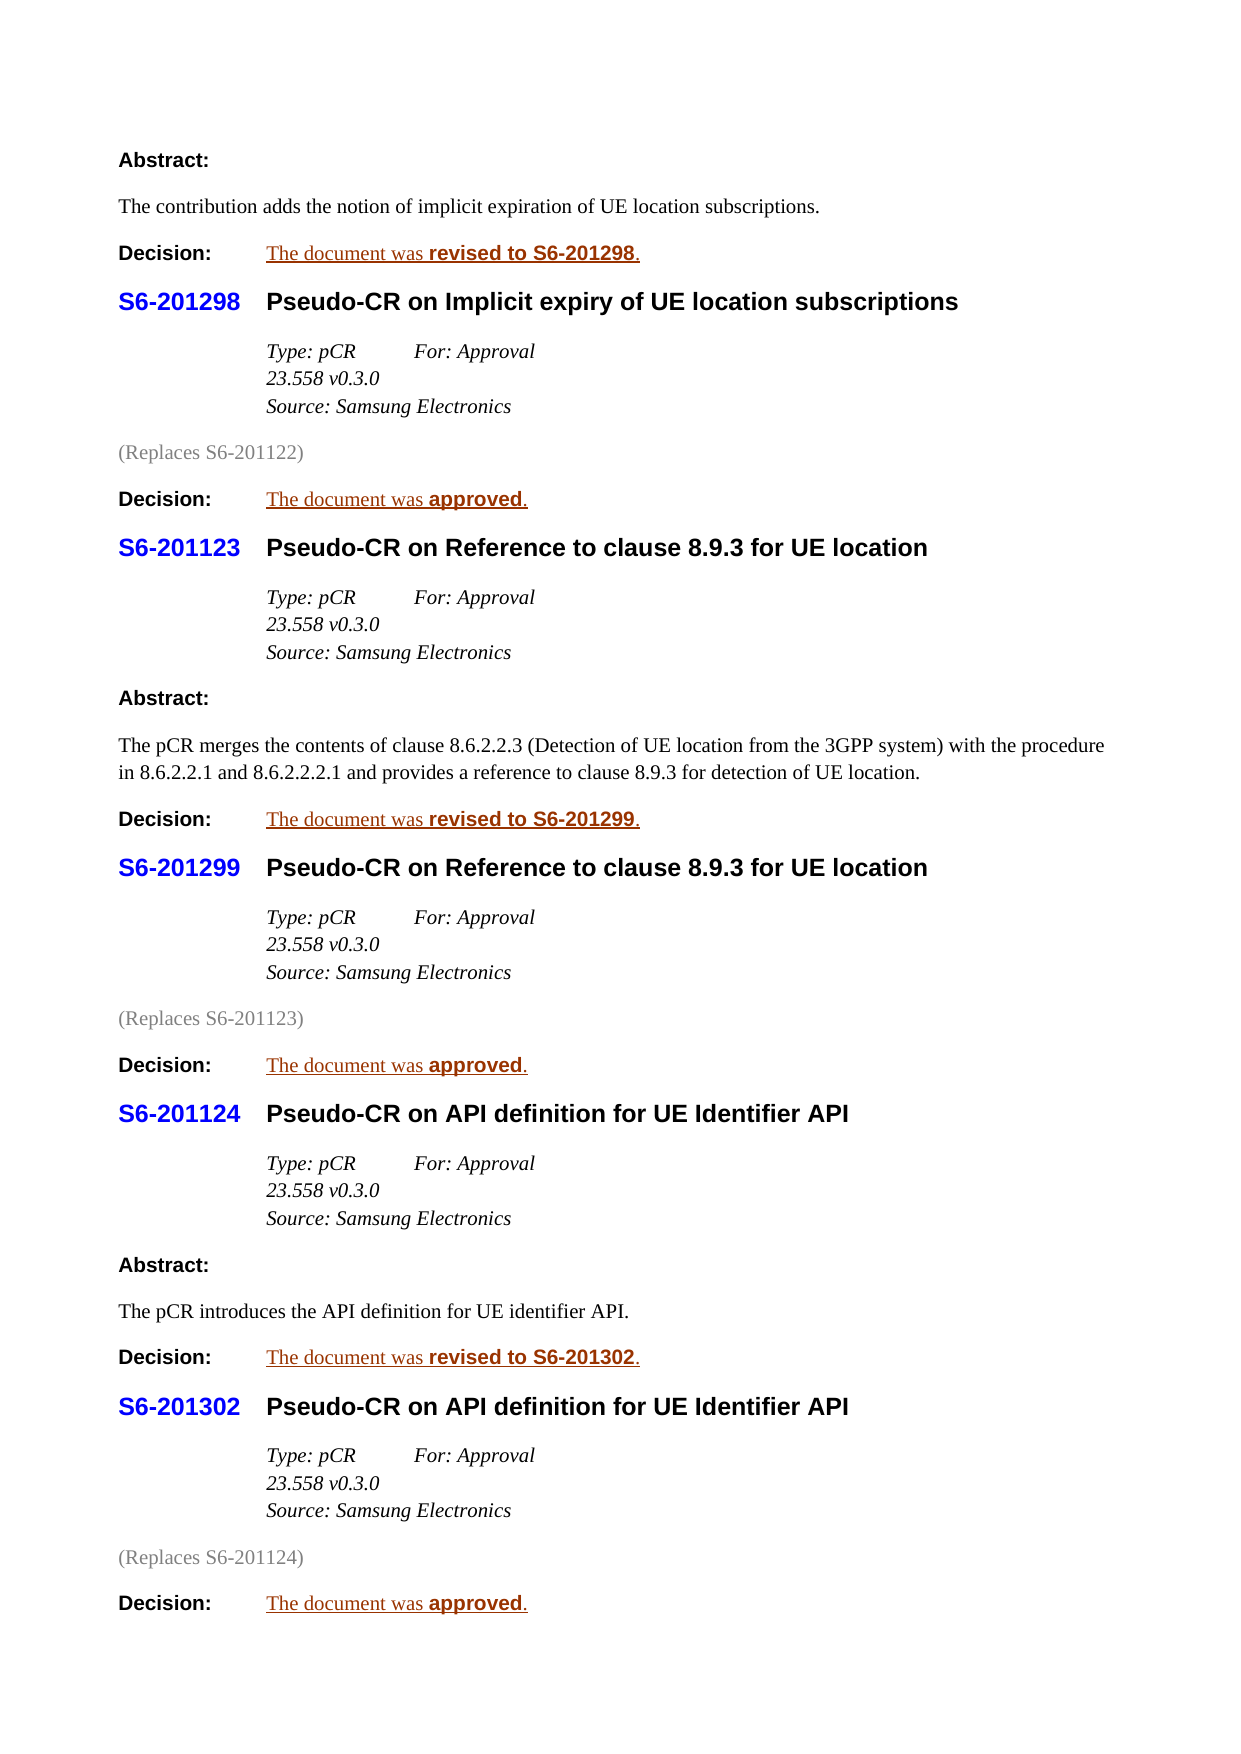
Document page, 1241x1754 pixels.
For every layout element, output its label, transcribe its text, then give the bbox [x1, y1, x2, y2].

text The pCR merges the contents of clause 8.6.2.2.3 (Detection of UE location from the 3GPP system) with the procedure in 8.6.2.2.1 and 8.6.2.2.2.1 and provides a reference to clause 8.9.3 for detection of UE location. [118, 732, 1122, 784]
text Abstract: [118, 1252, 1122, 1276]
text S6-201123 Pseudo-CR on Reference to clause 8.9.3 for UE location [118, 533, 1122, 562]
text S6-201298 Pseudo-CR on Implicit expiry of UE location subscriptions [118, 287, 1122, 316]
text Type: pCR For: Approval 23.558 v0.3.0 Source: Samsung Electronics [118, 338, 1122, 418]
text Type: pCR For: Approval 23.558 v0.3.0 Source: Samsung Electronics [118, 1443, 1122, 1522]
text S6-201124 Pseudo-CR on API definition for UE Identifier API [118, 1099, 1122, 1128]
text Decision: The document was revised to S6-201299. [118, 806, 1122, 831]
text Type: pCR For: Approval 23.558 v0.3.0 Source: Samsung Electronics [118, 585, 1122, 664]
text (Replaces S6-201124) [118, 1545, 1122, 1569]
text Decision: The document was revised to S6-201302. [118, 1345, 1122, 1369]
text Decision: The document was approved. [118, 486, 1122, 511]
text Decision: The document was approved. [118, 1591, 1122, 1615]
text Type: pCR For: Approval 23.558 v0.3.0 Source: Samsung Electronics [118, 1151, 1122, 1230]
text Decision: The document was approved. [118, 1053, 1122, 1077]
text Decision: The document was revised to S6-201298. [118, 240, 1122, 264]
text Type: pCR For: Approval 23.558 v0.3.0 Source: Samsung Electronics [118, 905, 1122, 984]
text S6-201302 Pseudo-CR on API definition for UE Identifier API [118, 1391, 1122, 1420]
text (Replaces S6-201122) [118, 440, 1122, 464]
text (Replaces S6-201123) [118, 1006, 1122, 1030]
text The pCR introduces the API definition for UE identifier API. [118, 1299, 1122, 1323]
text The contribution adds the notion of implicit expiration of UE location subscriptions. [118, 194, 1122, 218]
text Abstract: [118, 686, 1122, 710]
text S6-201299 Pseudo-CR on Reference to clause 8.9.3 for UE location [118, 853, 1122, 882]
text Abstract: [118, 148, 1122, 172]
